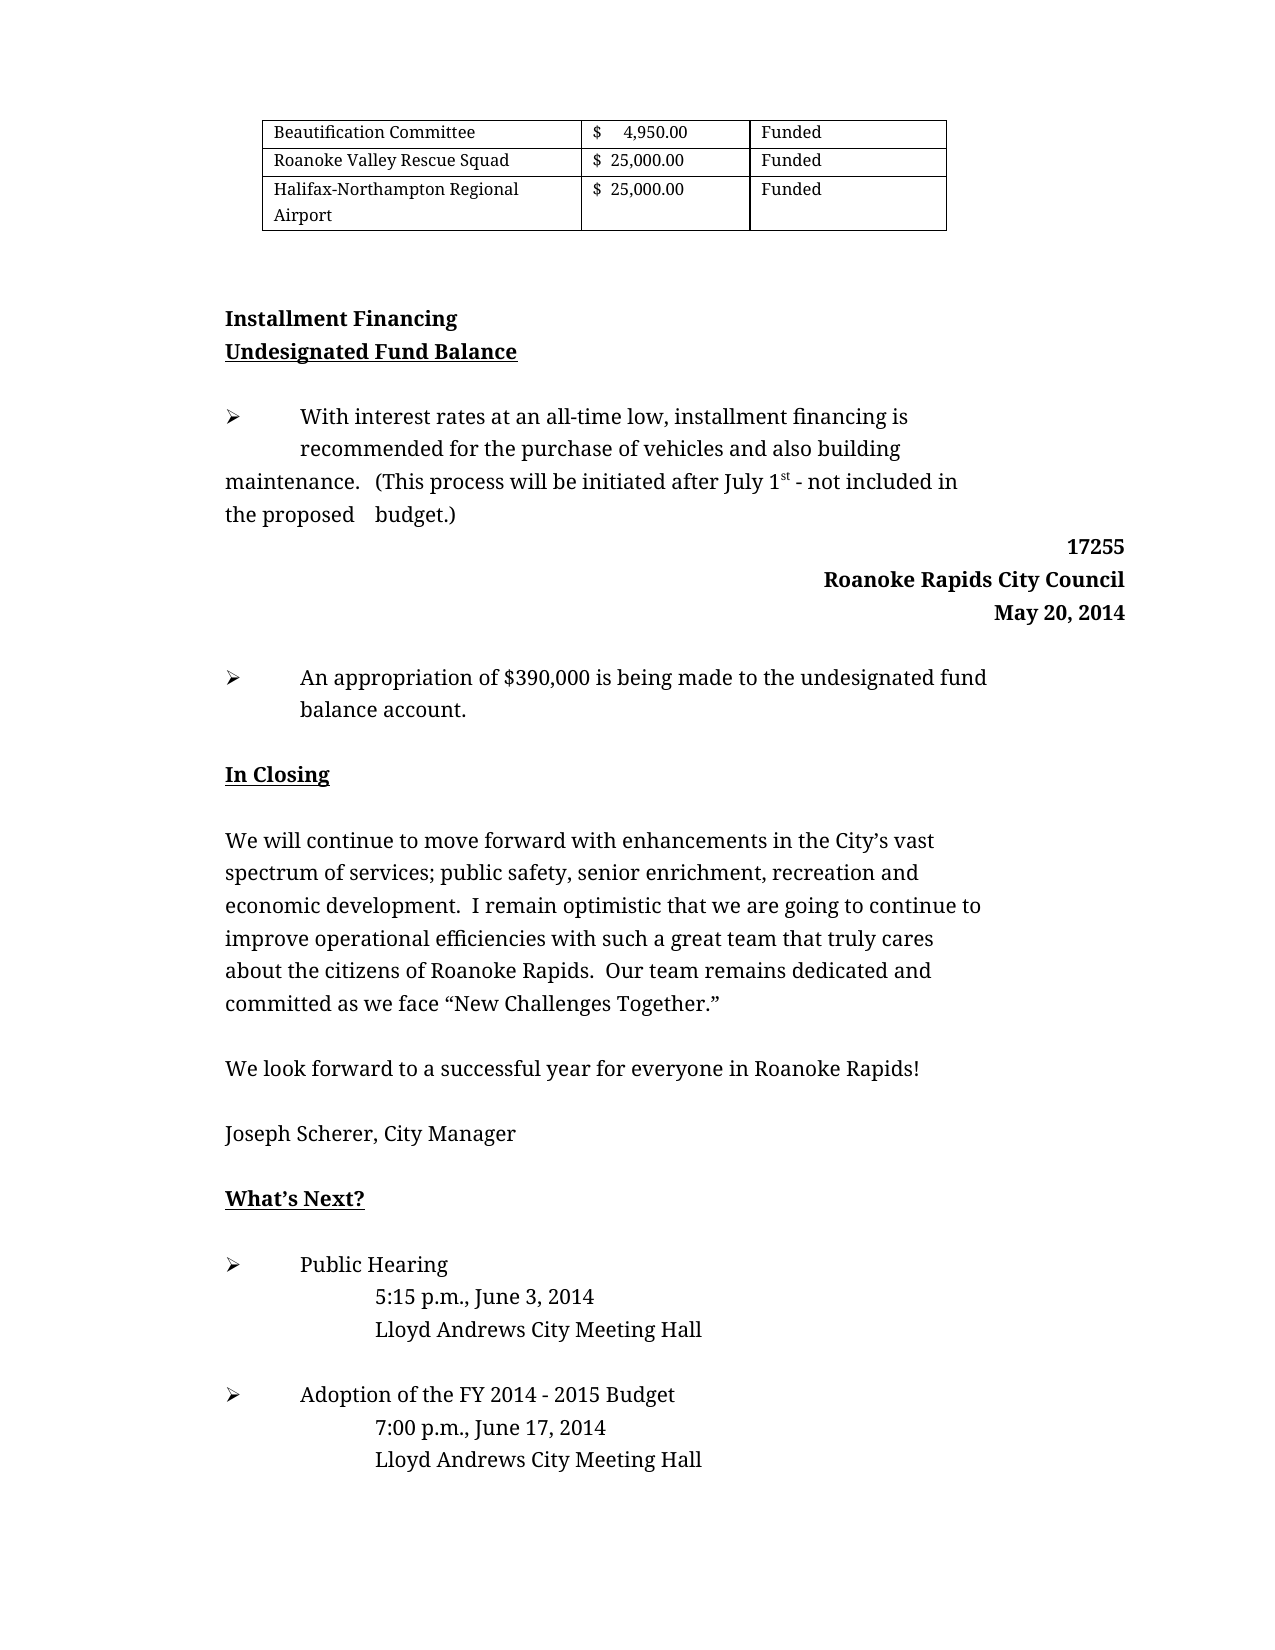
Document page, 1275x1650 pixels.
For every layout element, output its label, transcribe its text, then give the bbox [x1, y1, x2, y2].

text We look forward to a successful year for everyone in Roanoke Rapids! [225, 1054, 994, 1082]
text Roanoke Rapids City Council [150, 565, 1125, 593]
text An appropriation of $390,000 is being made to the undesignated fund balance account. [225, 663, 994, 724]
text With interest rates at an all-time low, installment financing is recommended for the purchase of vehicles and also building maintenance. (This process will be initiated after July 1st - not included in the proposed budget.) [225, 402, 994, 528]
text Lloyd Andrews City Meeting Hall [225, 1315, 994, 1343]
table_cell Beautification Committee [263, 121, 581, 148]
table_cell Funded [751, 177, 946, 230]
table_cell Halifax-Northampton Regional Airport [263, 177, 581, 230]
text 5:15 p.m., June 3, 2014 [225, 1282, 994, 1311]
text Public Hearing [225, 1250, 994, 1278]
text Undesignated Fund Balance [225, 337, 994, 365]
table_cell Funded [751, 149, 946, 176]
table_cell Funded [751, 121, 946, 148]
table_cell $ 25,000.00 [582, 149, 749, 176]
table_cell $ 25,000.00 [582, 177, 749, 230]
text Lloyd Andrews City Meeting Hall [225, 1445, 994, 1474]
text Joseph Scherer, City Manager [225, 1119, 994, 1148]
text What’s Next? [225, 1184, 994, 1213]
text 7:00 p.m., June 17, 2014 [225, 1413, 994, 1441]
table_cell $ 4,950.00 [582, 121, 749, 148]
text May 20, 2014 [150, 598, 1125, 626]
text Adoption of the FY 2014 - 2015 Budget [225, 1380, 994, 1408]
text Installment Financing [225, 304, 994, 333]
text In Closing [225, 761, 994, 789]
text We will continue to move forward with enhancements in the City’s vast spectrum of services; public safety, senior enrichment, recreation and economic development. I remain optimistic that we are going to continue to improve operational efficiencies with such a great team that truly cares about the citizens of Roanoke Rapids. Our team remains dedicated and committed as we face “New Challenges Together.” [225, 826, 994, 1017]
text 17255 [150, 532, 1125, 561]
table_cell Roanoke Valley Rescue Squad [263, 149, 581, 176]
